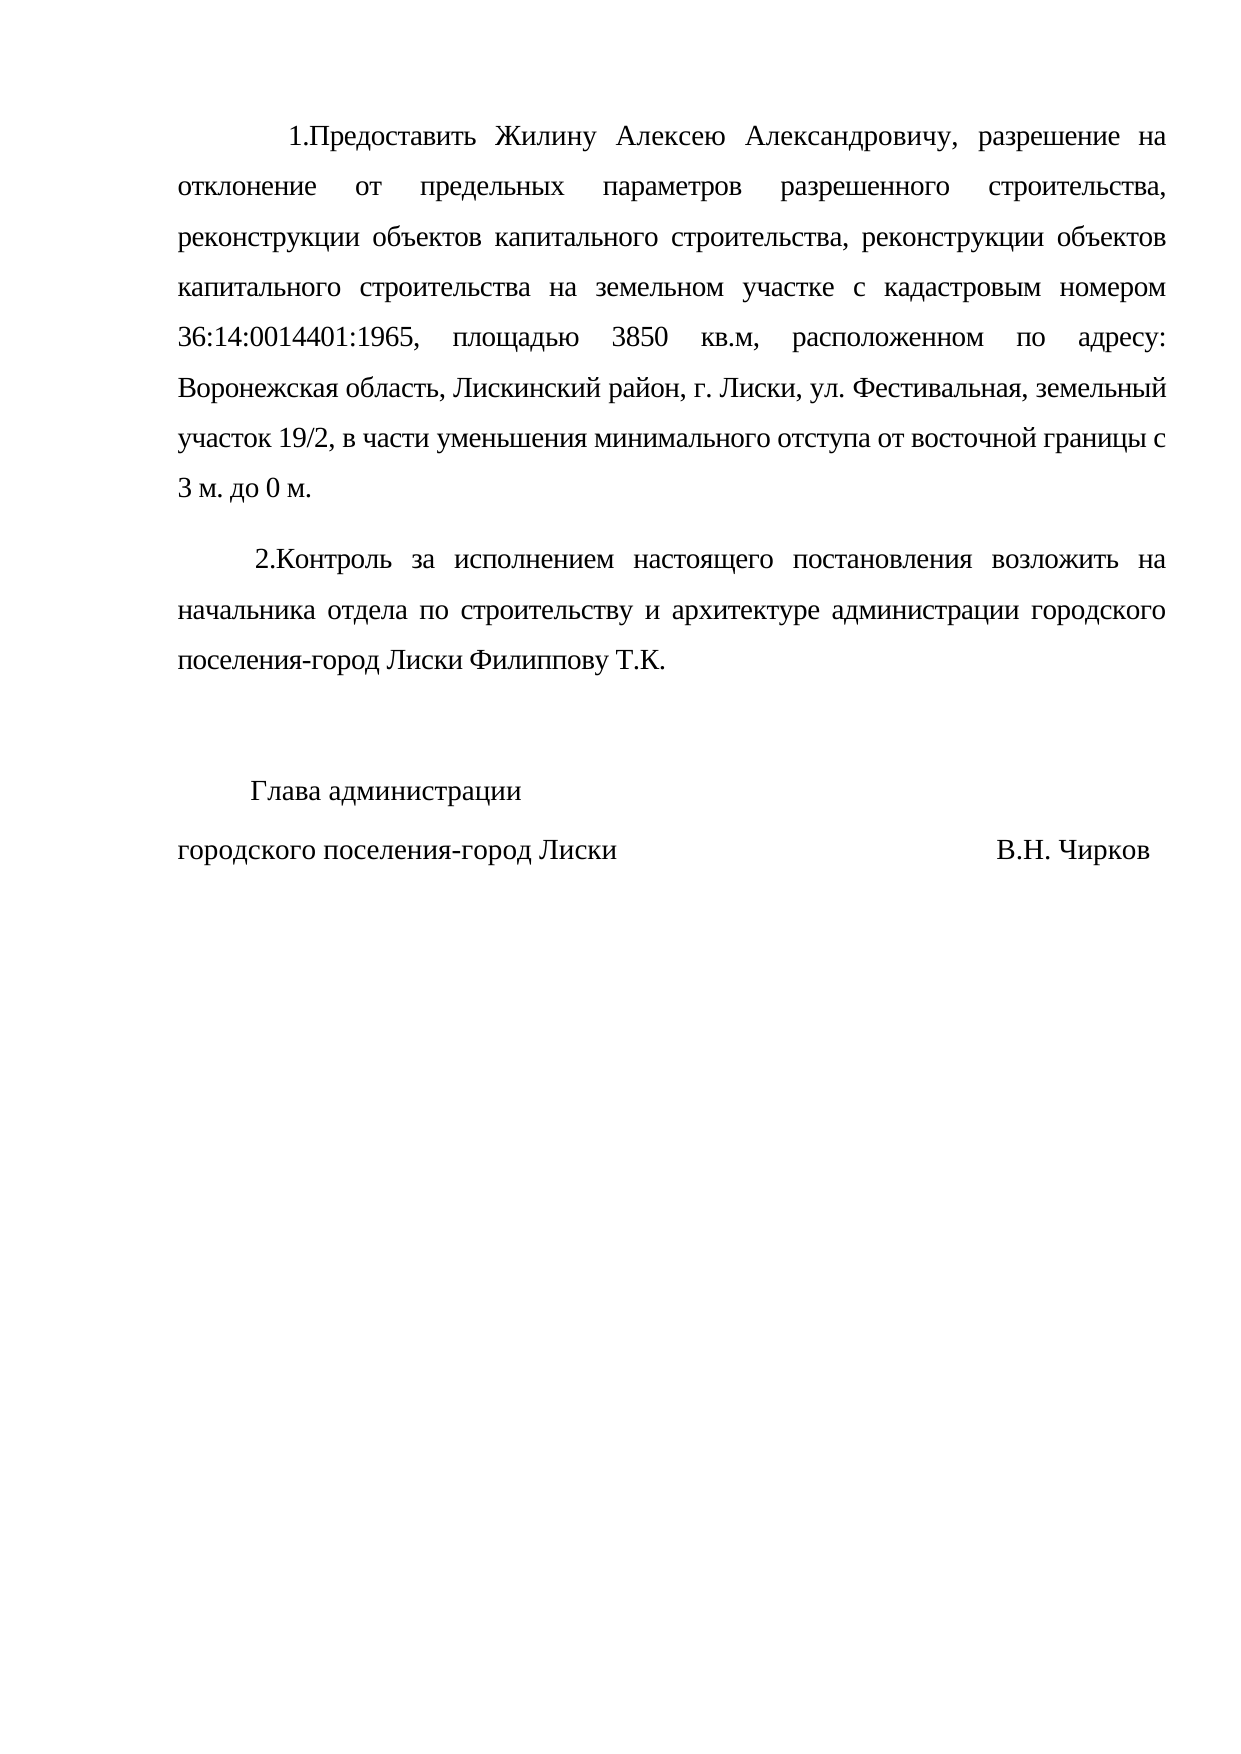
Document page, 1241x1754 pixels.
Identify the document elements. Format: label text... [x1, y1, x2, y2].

text Глава администрации [177, 773, 1152, 806]
text городского поселения-город Лиски В.Н. Чирков [177, 832, 1152, 866]
text 1.Предоставить Жилину Алексею Александровичу, разрешение на отклонение от предельных параметров разрешенного строительства, реконструкции объектов капитального строительства, реконструкции объектов капитального строительства на земельном участке с кадастровым номером 36:14:0014401:1965, площадью 3850 кв.м, расположенном по адресу: Воронежская область, Лискинский район, г. Лиски, ул. Фестивальная, земельный участок 19/2, в части уменьшения минимального отступа от восточной границы с 3 м. до 0 м. [177, 118, 1167, 504]
text 2.Контроль за исполнением настоящего постановления возложить на начальника отдела по строительству и архитектуре администрации городского поселения-город Лиски Филиппову Т.К. [177, 541, 1167, 676]
